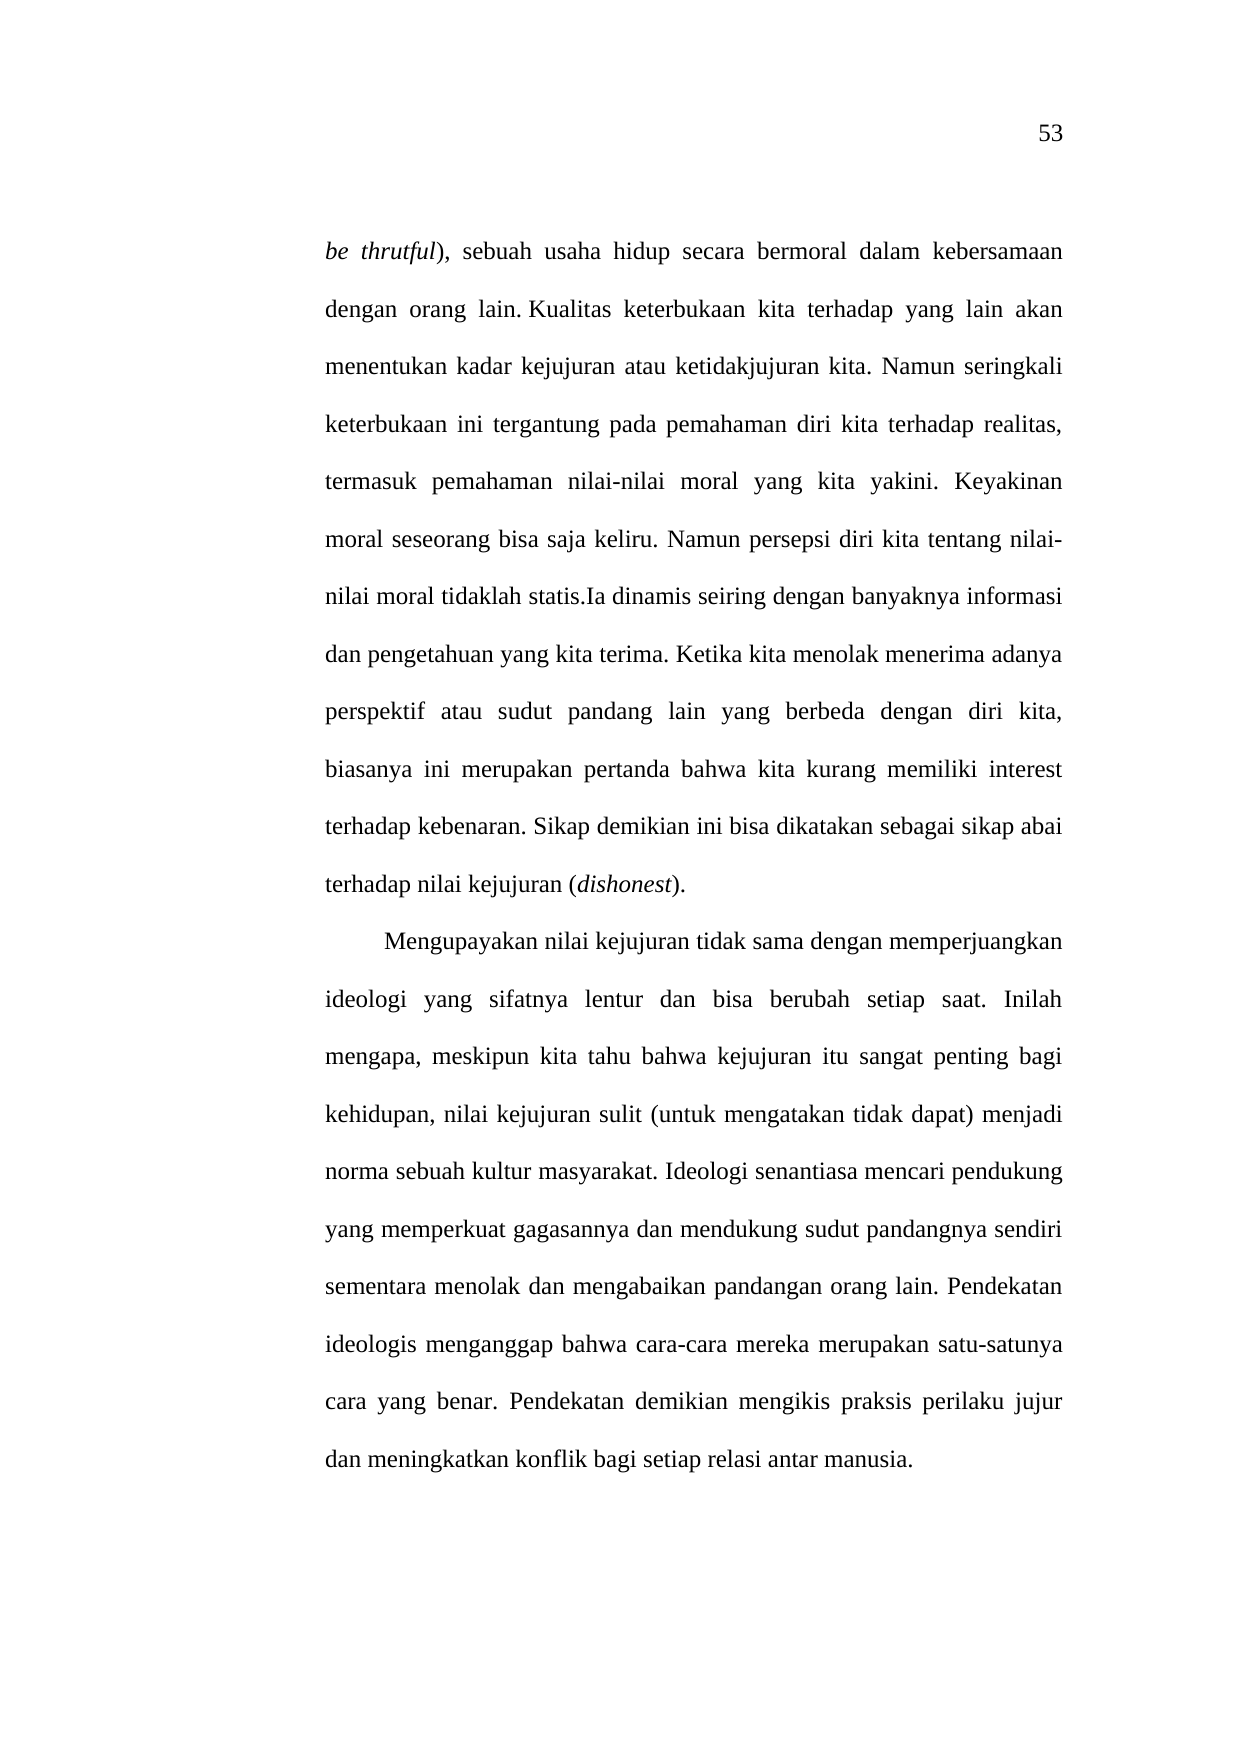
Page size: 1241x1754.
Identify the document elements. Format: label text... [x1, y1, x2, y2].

text Mengupayakan nilai kejujuran tidak sama dengan memperjuangkan ideologi yang sifatnya lentur dan bisa berubah setiap saat. Inilah mengapa, meskipun kita tahu bahwa kejujuran itu sangat penting bagi kehidupan, nilai kejujuran sulit (untuk mengatakan tidak dapat) menjadi norma sebuah kultur masyarakat. Ideologi senantiasa mencari pendukung yang memperkuat gagasannya dan mendukung sudut pandangnya sendiri sementara menolak dan mengabaikan pandangan orang lain. Pendekatan ideologis menganggap bahwa cara-cara mereka merupakan satu-satunya cara yang benar. Pendekatan demikian mengikis praksis perilaku jujur dan meningkatkan konflik bagi setiap relasi antar manusia. [325, 926, 1063, 1472]
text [325, 236, 1063, 897]
